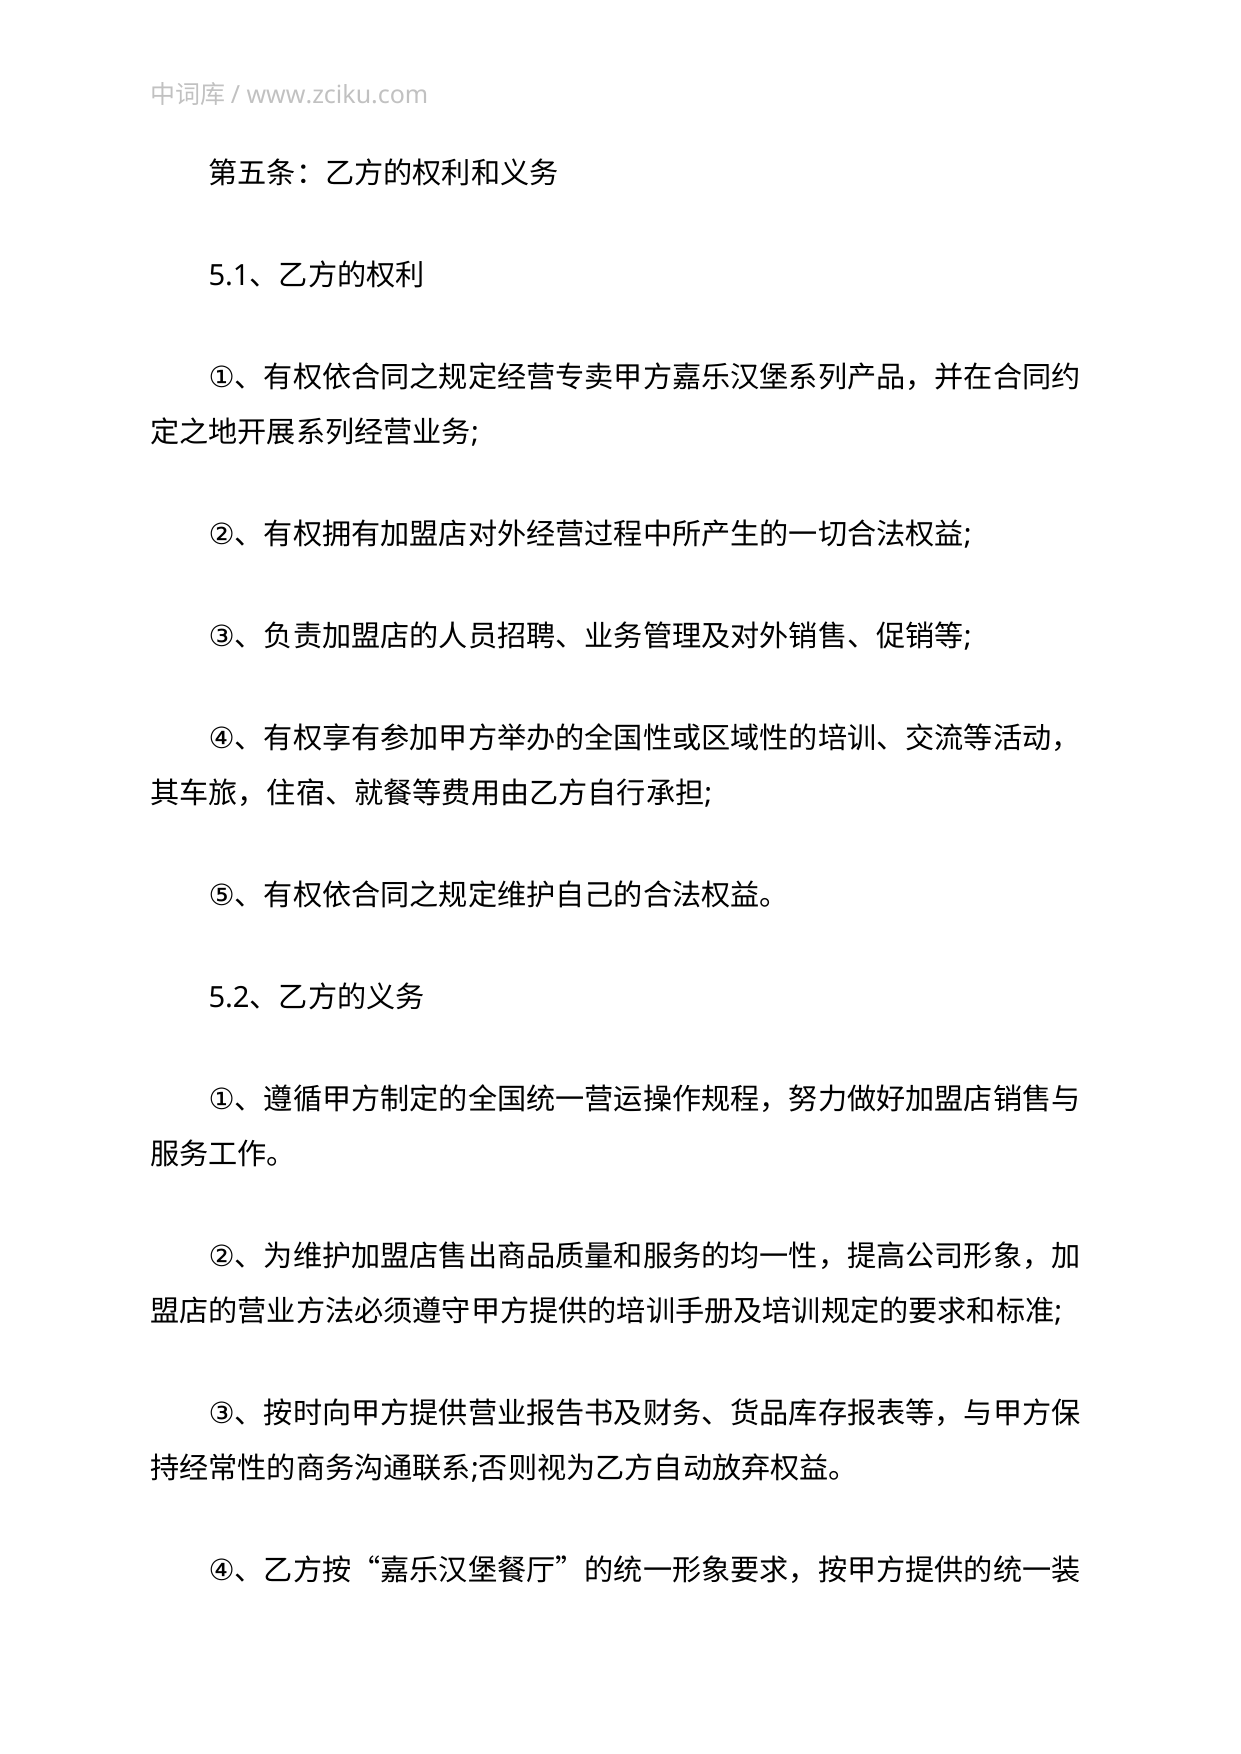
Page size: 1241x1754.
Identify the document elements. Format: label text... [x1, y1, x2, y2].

text ①、有权依合同之规定经营专卖甲方嘉乐汉堡系列产品，并在合同约定之地开展系列经营业务; [150, 354, 1090, 451]
text ⑤、有权依合同之规定维护自己的合法权益。 [150, 872, 1090, 914]
text 第五条：乙方的权利和义务 [150, 150, 1090, 192]
text 5.2、乙方的义务 [150, 974, 1090, 1016]
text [150, 1546, 1090, 1589]
text ②、为维护加盟店售出商品质量和服务的均一性，提高公司形象，加盟店的营业方法必须遵守甲方提供的培训手册及培训规定的要求和标准; [150, 1232, 1090, 1330]
text ④、有权享有参加甲方举办的全国性或区域性的培训、交流等活动，其车旅，住宿、就餐等费用由乙方自行承担; [150, 715, 1090, 812]
text 5.1、乙方的权利 [150, 252, 1090, 294]
text ②、有权拥有加盟店对外经营过程中所产生的一切合法权益; [150, 511, 1090, 553]
text ①、遵循甲方制定的全国统一营运操作规程，努力做好加盟店销售与服务工作。 [150, 1076, 1090, 1173]
text ③、按时向甲方提供营业报告书及财务、货品库存报表等，与甲方保持经常性的商务沟通联系;否则视为乙方自动放弃权益。 [150, 1389, 1090, 1487]
text ③、负责加盟店的人员招聘、业务管理及对外销售、促销等; [150, 613, 1090, 655]
